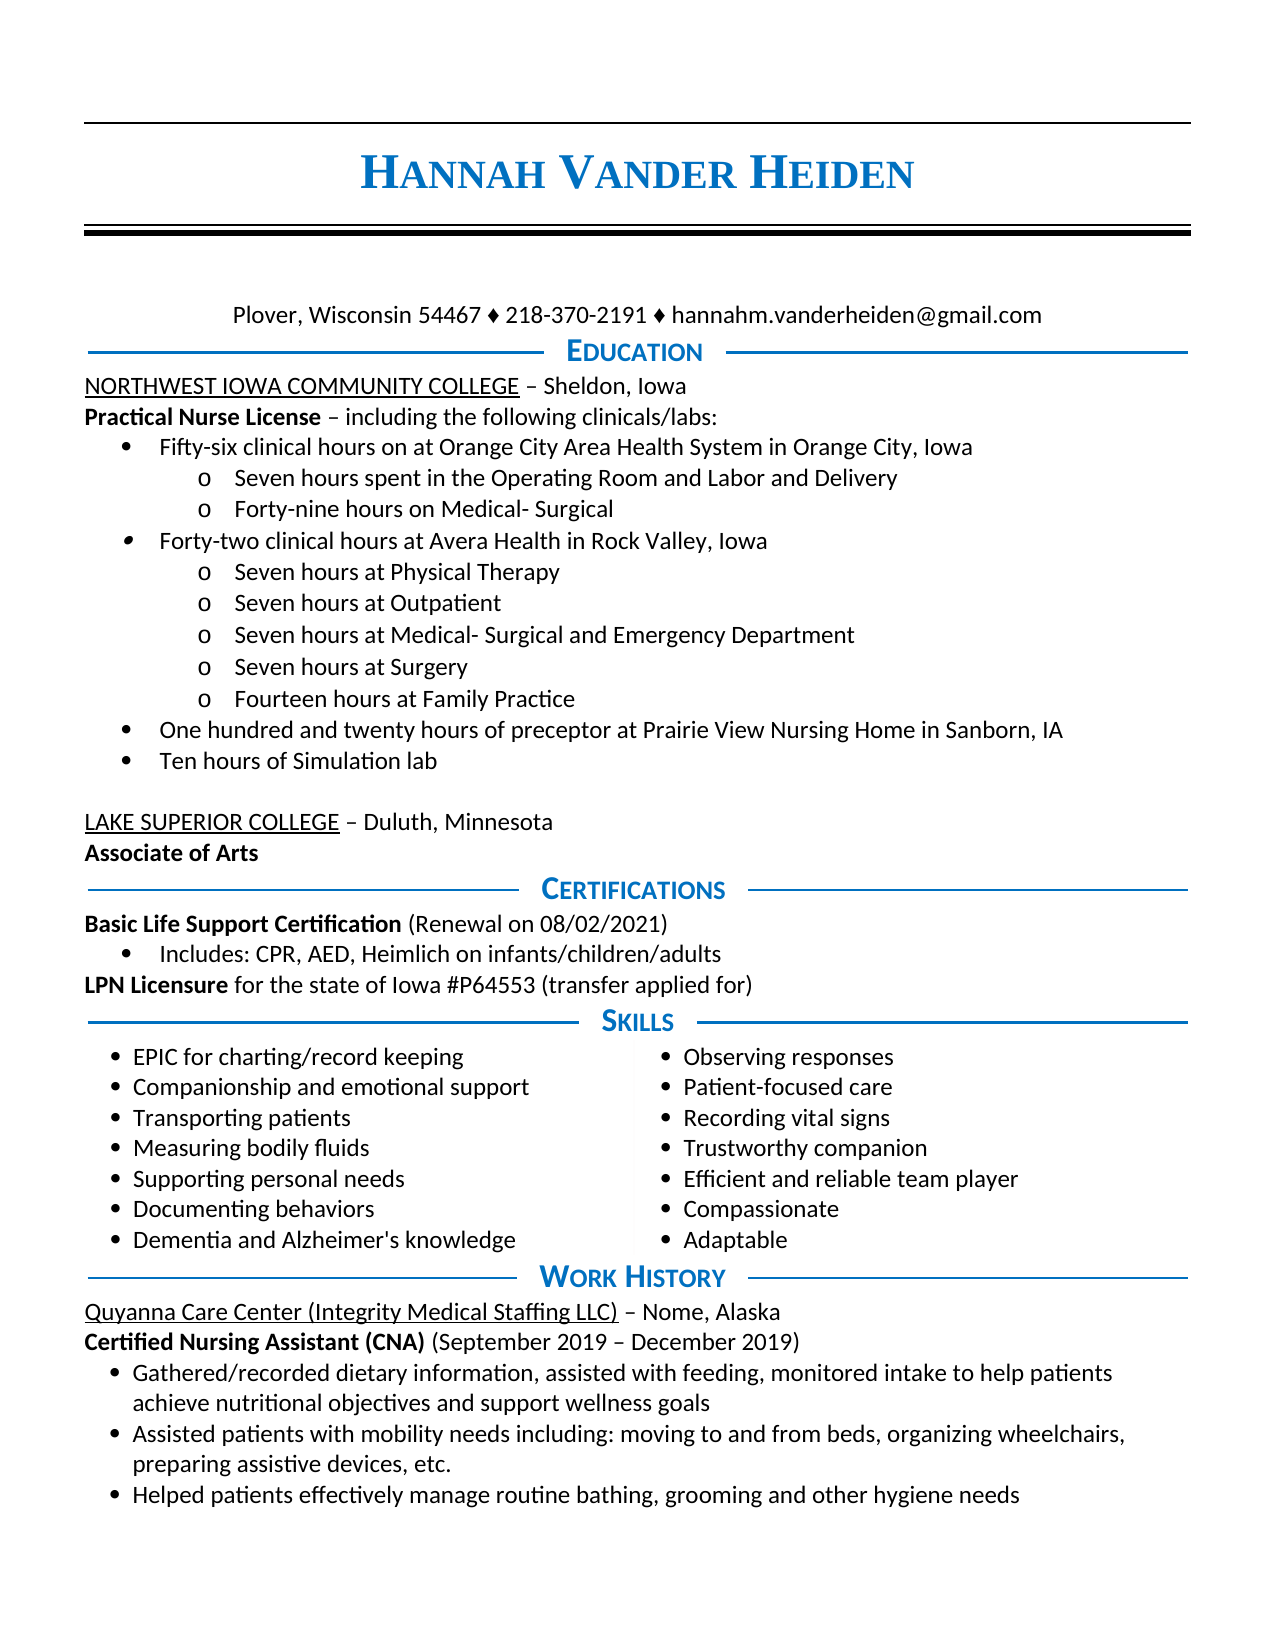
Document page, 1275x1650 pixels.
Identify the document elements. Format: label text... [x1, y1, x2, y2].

list Helped patients effectively manage routine bathing, grooming and other hygiene needs [110, 1479, 1191, 1509]
list Assisted patients with mobility needs including: moving to and from beds, organizing wheelchairs, preparing assistive devices, etc. [110, 1418, 1191, 1479]
subtitle Education [726, 329, 1191, 370]
text Quyanna Care Center (Integrity Medical Staffing LLC) – Nome, Alaska [84, 1296, 1191, 1326]
list Seven hours spent in the Operating Room and Labor and Delivery [197, 462, 1191, 493]
text Plover, Wisconsin 54467 51046, Paullina, IA ♦ 218-370-2191 ♦ hannahm.vanderheiden@gmail.com [84, 294, 1191, 329]
list Ten hours of Simulation lab [122, 745, 1191, 776]
subtitle Education [84, 329, 544, 370]
list Gathered/recorded dietary information, assisted with feeding, monitored intake to help patients achieve nutritional objectives and support wellness goals [110, 1357, 1191, 1418]
text NORTHWEST IOWA COMMUNITY COLLEGE – Sheldon, Iowa [84, 370, 1191, 401]
list Includes: CPR, AED, Heimlich on infants/children/adults [122, 938, 1191, 969]
text Hannah Vander Heiden [84, 124, 1191, 224]
list Seven hours at Surgery [197, 651, 1191, 683]
list Fourteen hours at Family Practice [197, 683, 1191, 714]
text LPN Licensure for the state of Iowa #P64553 (transfer applied for) [84, 969, 1191, 999]
list Forty-nine hours on Medical- Surgical [197, 493, 1191, 525]
subtitle Work History [84, 1255, 517, 1296]
subtitle Skills [84, 999, 1191, 1040]
text LAKE SUPERIOR COLLEGE – Duluth, Minnesota [84, 806, 1191, 837]
list One hundred and twenty hours of preceptor at Prairie View Nursing Home in Sanborn, IA [122, 714, 1191, 745]
subtitle Work History [748, 1255, 1191, 1296]
table_header Observing responses Patient-focused care Recording vital signs Trustworthy companion Efficient and reliable team player Compassionate Adaptable [635, 1040, 1184, 1255]
subtitle Certifications [748, 867, 1191, 908]
list Seven hours at Physical Therapy [197, 556, 1191, 587]
text Associate of Arts [84, 837, 1191, 867]
text Practical Nurse License – including the following clinicals/labs: [84, 401, 1191, 431]
subtitle Certifications [84, 867, 519, 908]
list Forty-two clinical hours at Avera Health in Rock Valley, Iowa [122, 525, 1191, 556]
list Seven hours at Outpatient [197, 587, 1191, 619]
text Basic Life Support Certification (Renewal on 08/02/2021) [84, 908, 1191, 938]
list Seven hours at Medical- Surgical and Emergency Department [197, 619, 1191, 651]
table_header EPIC for charting/record keeping Companionship and emotional support Transporting patients Measuring bodily fluids Supporting personal needs Documenting behaviors Dementia and Alzheimer's knowledge [84, 1040, 633, 1255]
list Fifty-six clinical hours on at Orange City Area Health System in Orange City, Iowa [122, 431, 1191, 462]
text Certified Nursing Assistant (CNA) (September 2019 – December 2019) [84, 1326, 1191, 1357]
